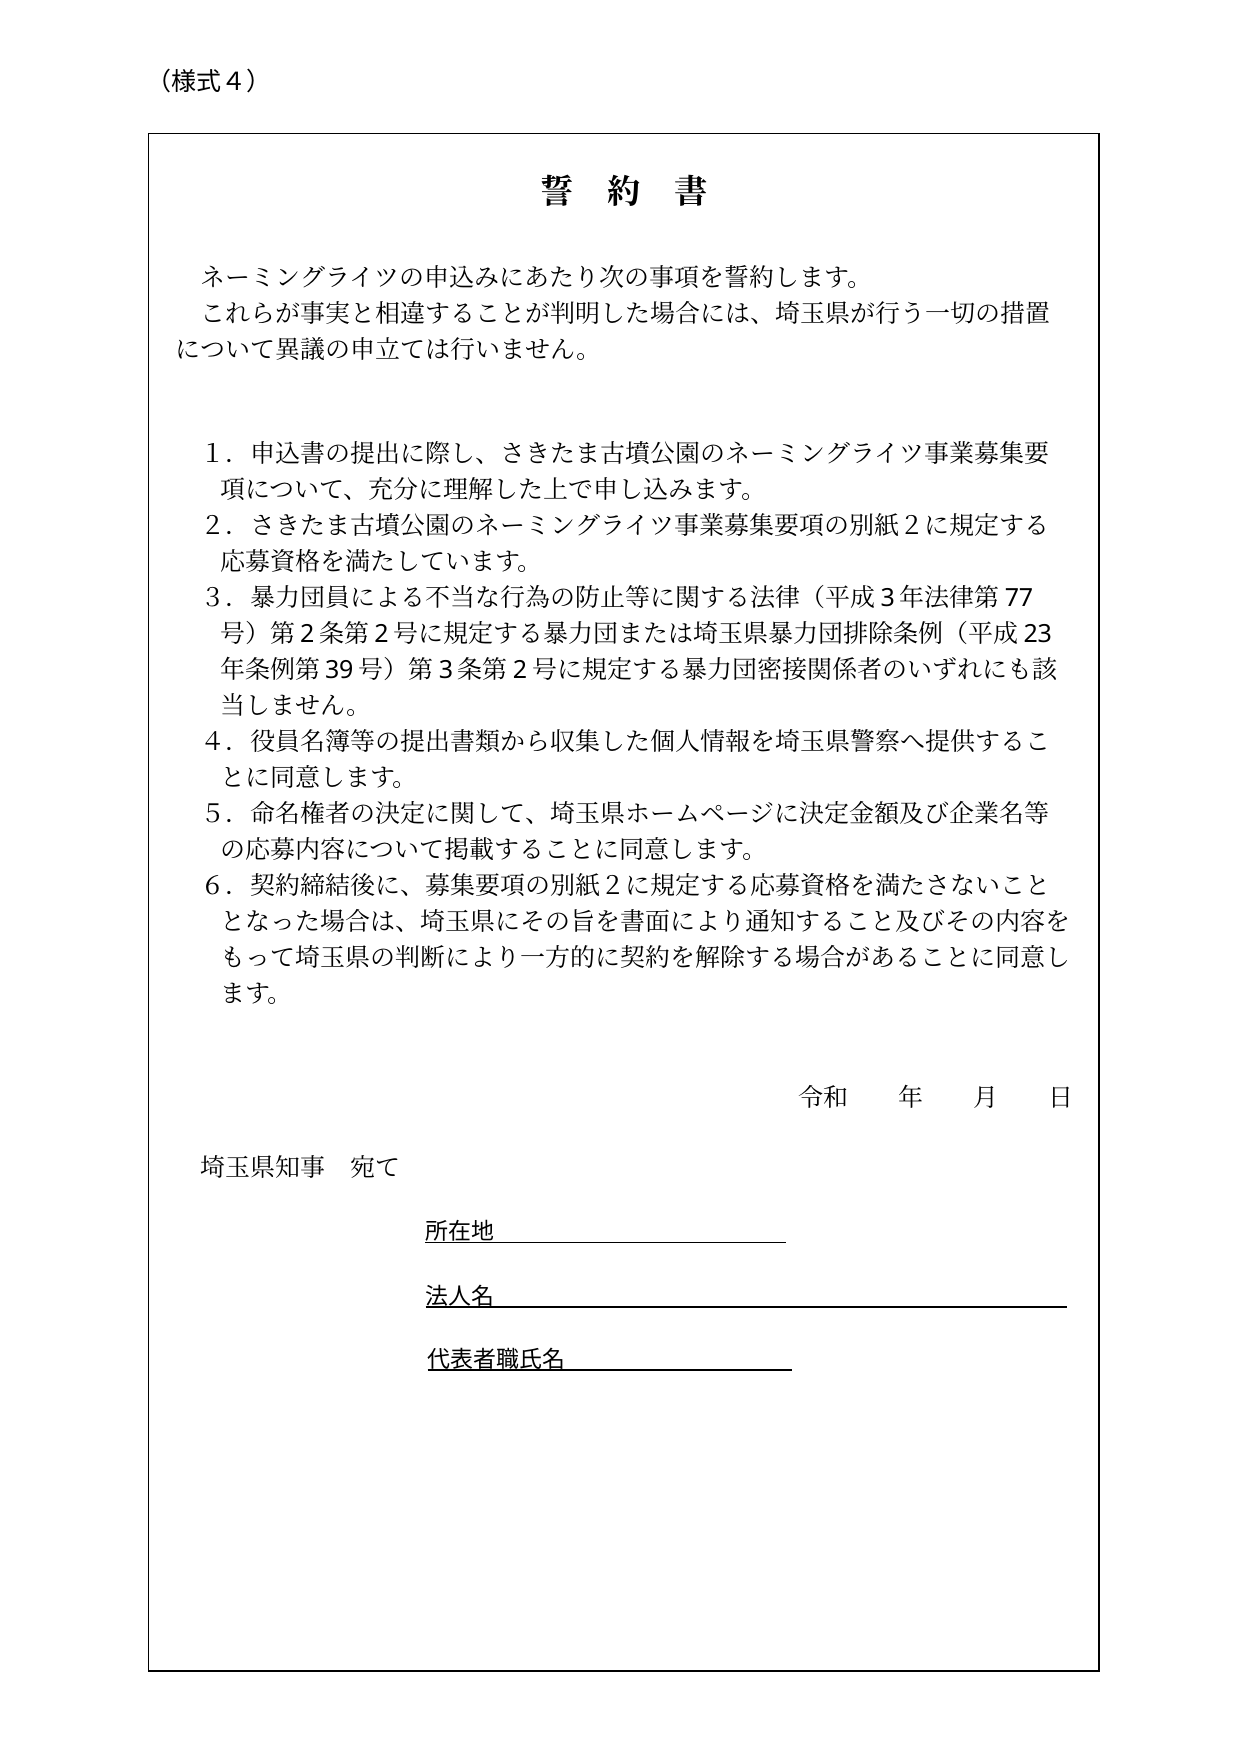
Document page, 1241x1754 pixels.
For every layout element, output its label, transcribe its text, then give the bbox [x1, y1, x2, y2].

list （様式４） [146, 61, 1093, 98]
